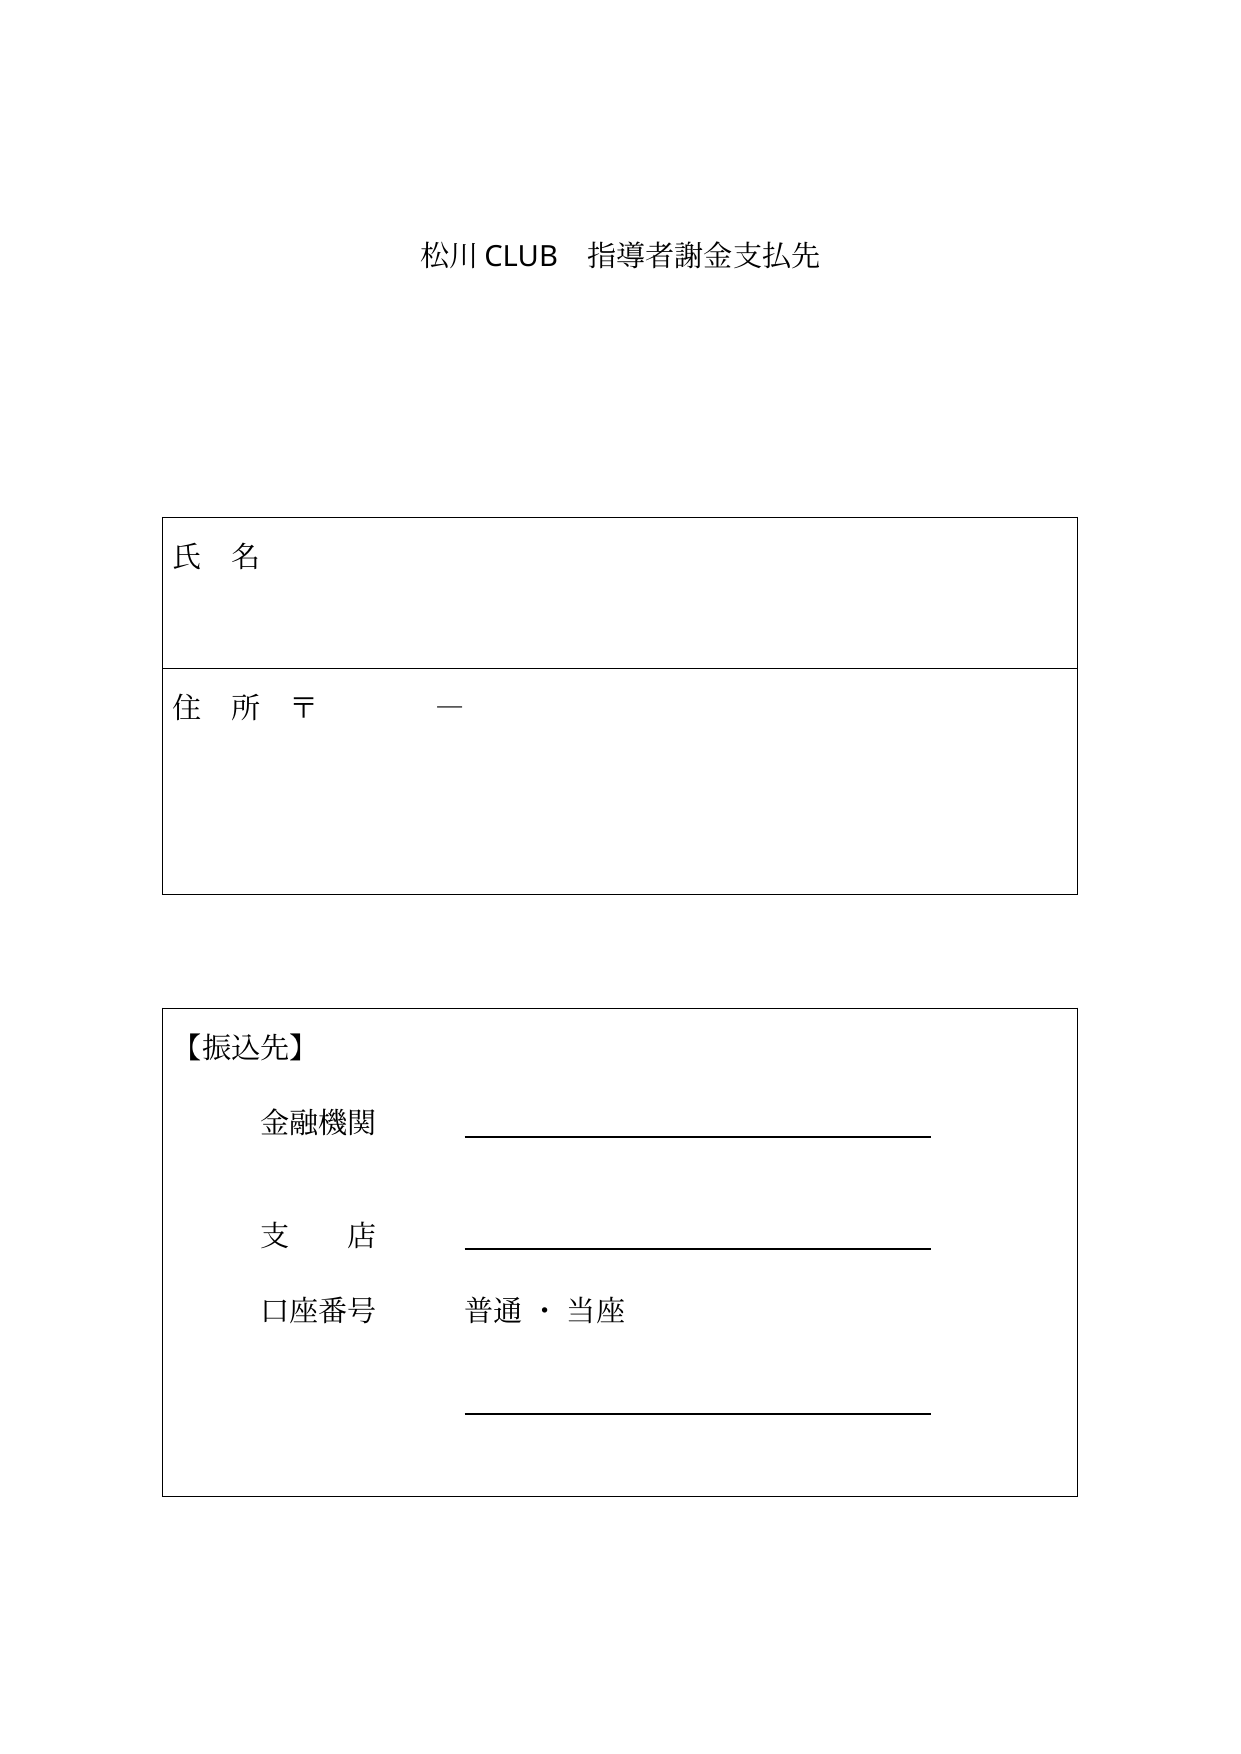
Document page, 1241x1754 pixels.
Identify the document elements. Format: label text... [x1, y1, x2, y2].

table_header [163, 1009, 1077, 1496]
text 松川CLUB 指導者謝金支払先 [177, 217, 1063, 292]
table_cell 住 所 〒 ― [163, 669, 1077, 894]
table_header 氏 名 [163, 518, 1077, 668]
